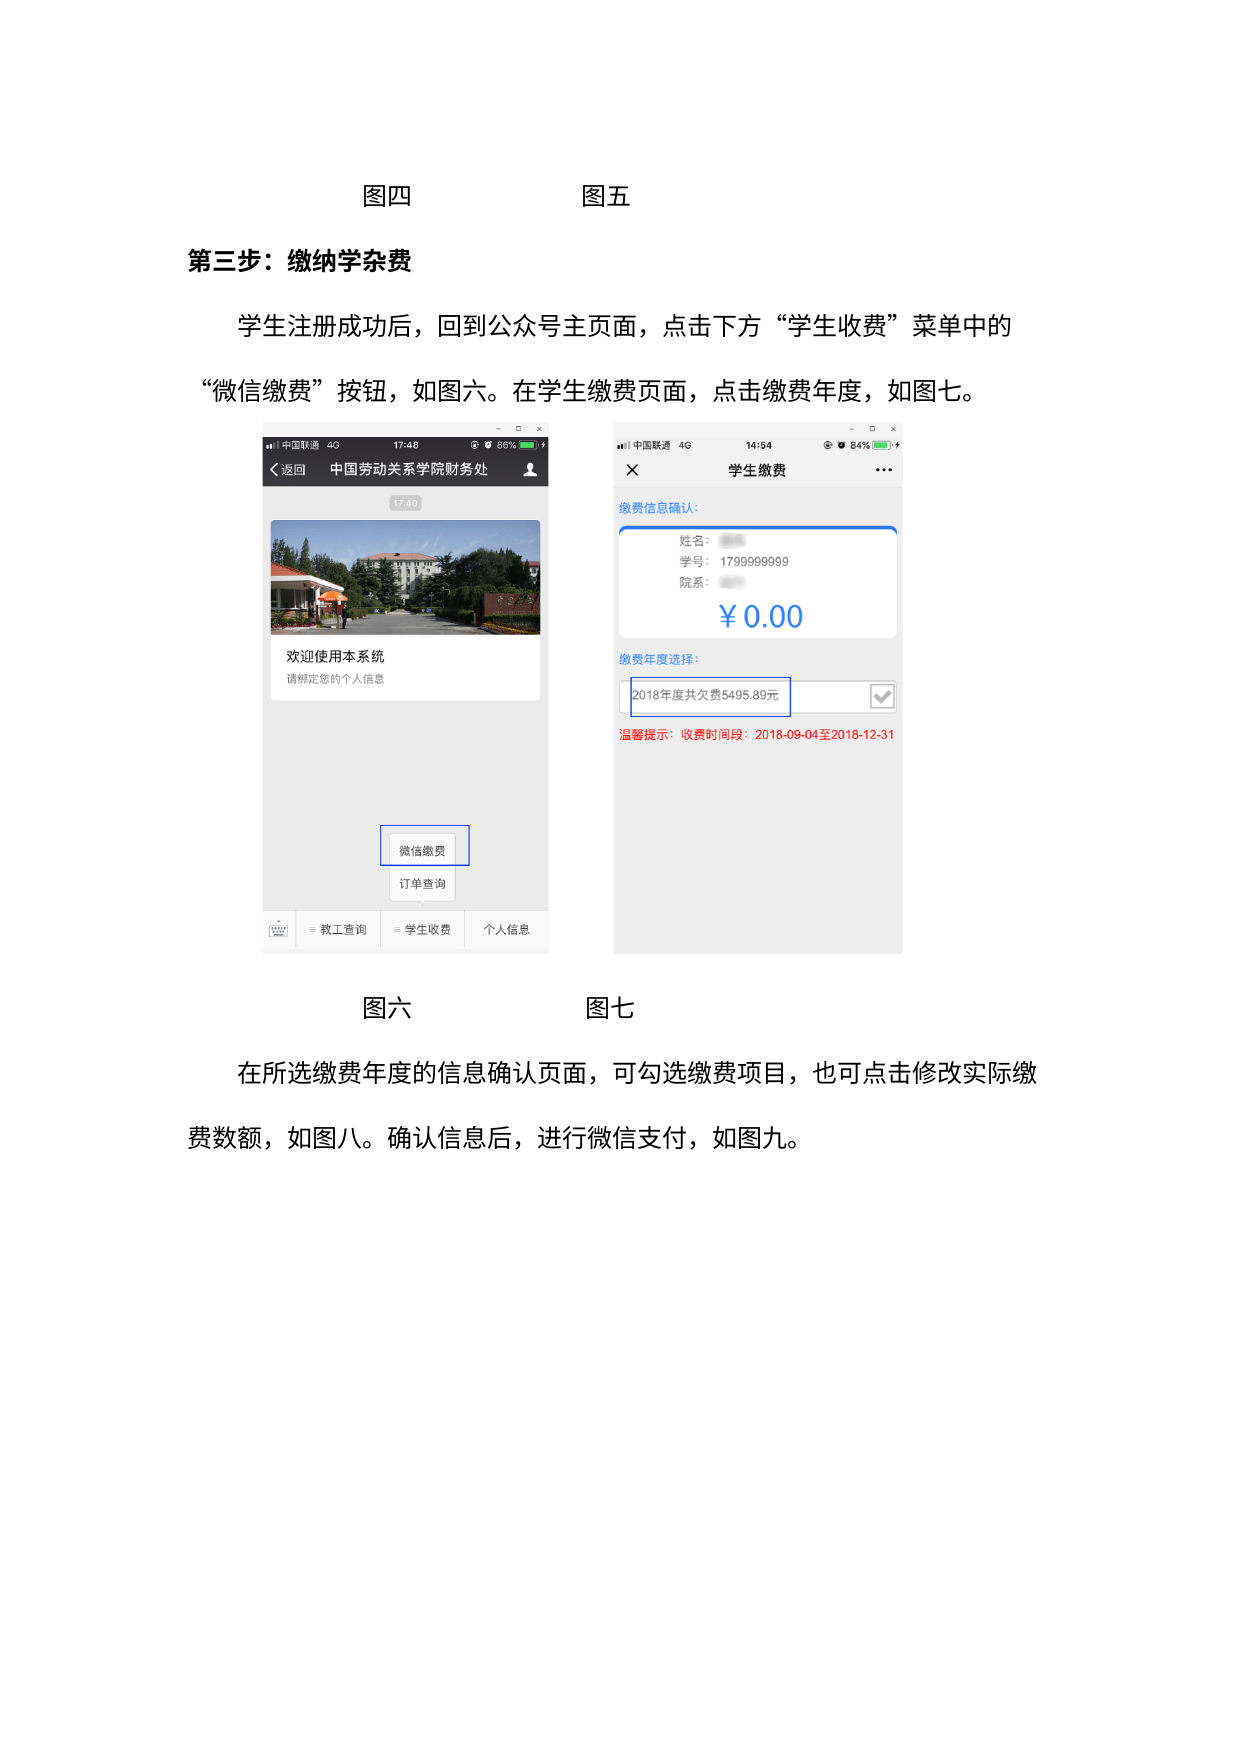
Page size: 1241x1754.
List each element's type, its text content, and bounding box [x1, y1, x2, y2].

text 在所选缴费年度的信息确认页面，可勾选缴费项目，也可点击修改实际缴费数额，如图八。确认信息后，进行微信支付，如图九。 [187, 1039, 1053, 1169]
picture [262, 422, 549, 954]
text 图六 图七 [187, 974, 1053, 1039]
text 图四 图五 [187, 162, 1053, 227]
text 学生注册成功后，回到公众号主页面，点击下方“学生收费”菜单中的“微信缴费”按钮，如图六。在学生缴费页面，点击缴费年度，如图七。 [187, 292, 1053, 422]
text 第三步：缴纳学杂费 [187, 227, 1053, 292]
picture [613, 422, 903, 954]
